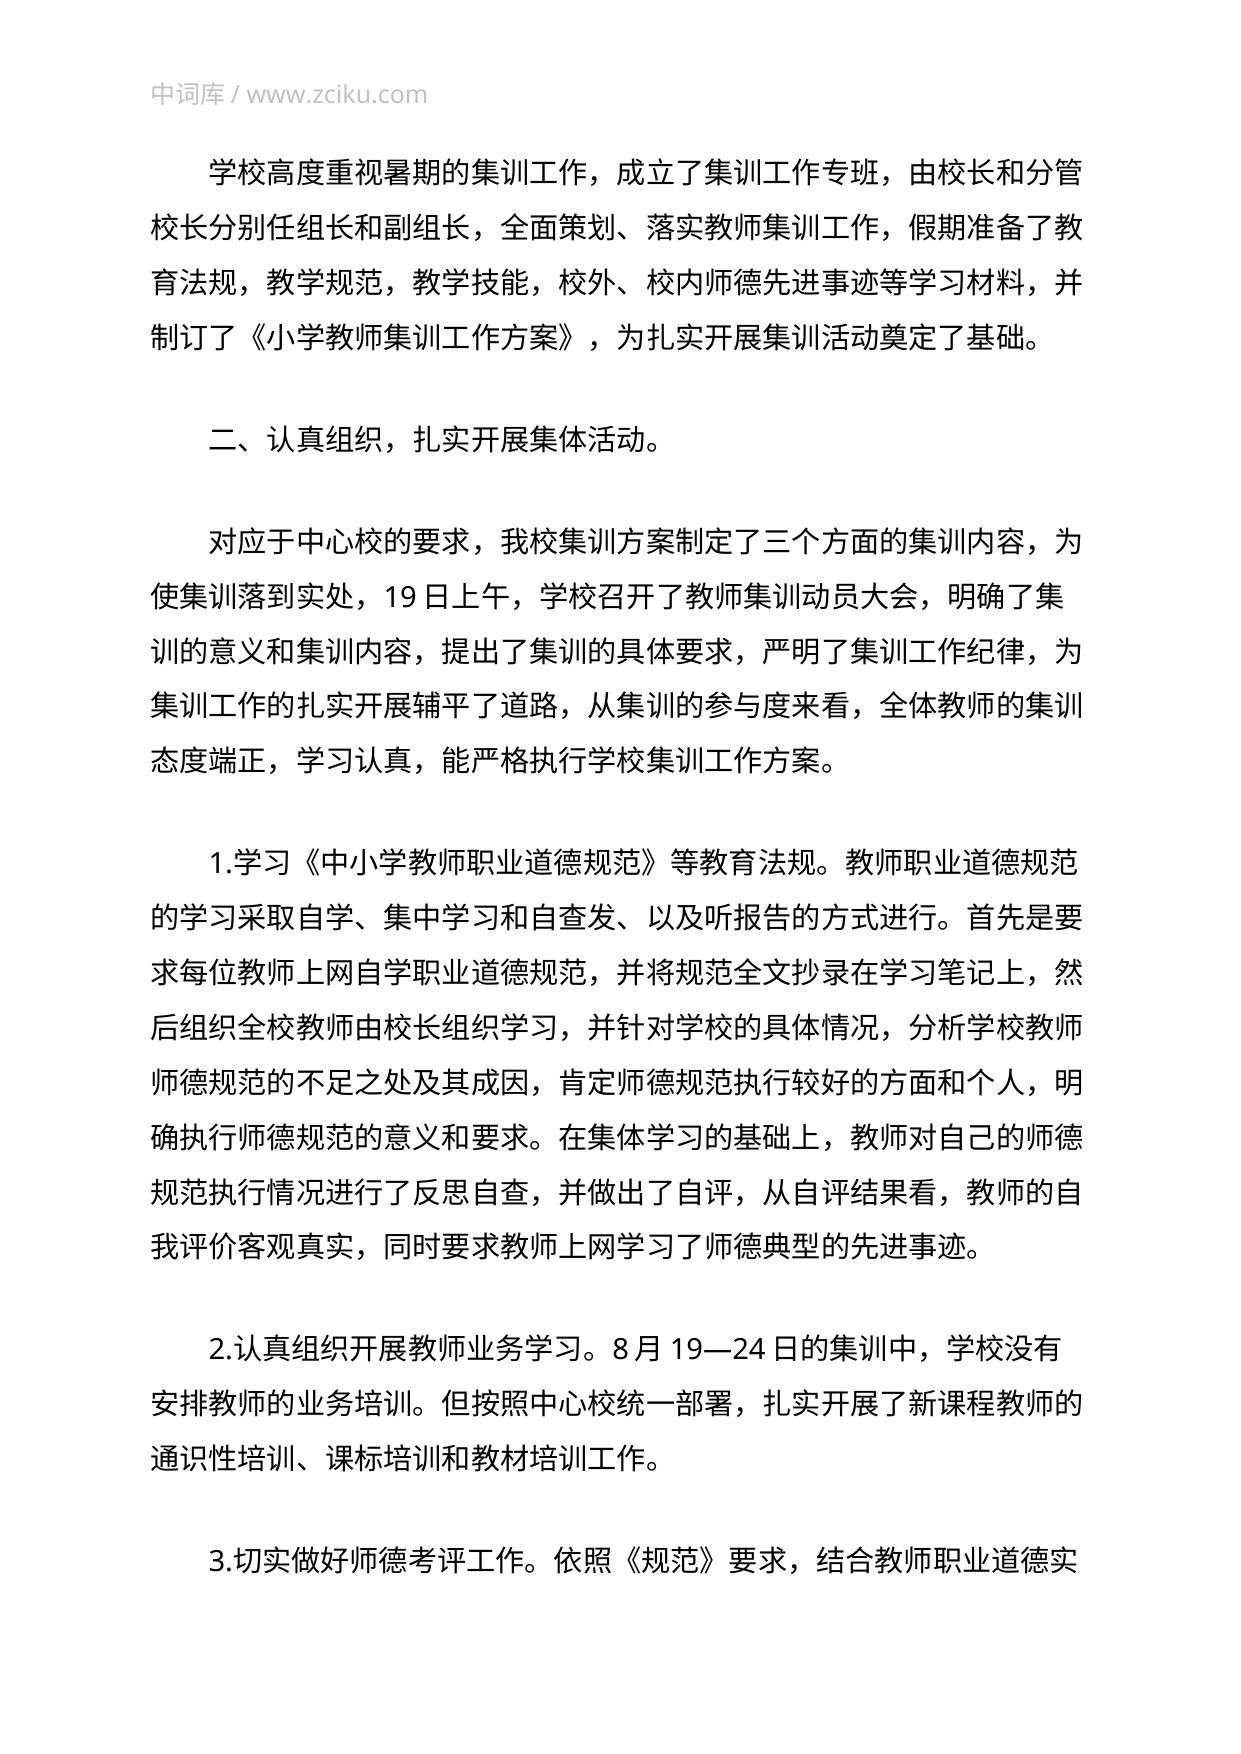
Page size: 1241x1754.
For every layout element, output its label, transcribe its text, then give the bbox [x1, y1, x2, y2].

text 对应于中心校的要求，我校集训方案制定了三个方面的集训内容，为使集训落到实处，19日上午，学校召开了教师集训动员大会，明确了集训的意义和集训内容，提出了集训的具体要求，严明了集训工作纪律，为集训工作的扎实开展辅平了道路，从集训的参与度来看，全体教师的集训态度端正，学习认真，能严格执行学校集训工作方案。 [150, 518, 1090, 780]
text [150, 1537, 1090, 1580]
text 1.学习《中小学教师职业道德规范》等教育法规。教师职业道德规范的学习采取自学、集中学习和自查发、以及听报告的方式进行。首先是要求每位教师上网自学职业道德规范，并将规范全文抄录在学习笔记上，然后组织全校教师由校长组织学习，并针对学校的具体情况，分析学校教师师德规范的不足之处及其成因，肯定师德规范执行较好的方面和个人，明确执行师德规范的意义和要求。在集体学习的基础上，教师对自己的师德规范执行情况进行了反思自查，并做出了自评，从自评结果看，教师的自我评价客观真实，同时要求教师上网学习了师德典型的先进事迹。 [150, 840, 1090, 1266]
text 二、认真组织，扎实开展集体活动。 [150, 416, 1090, 459]
text 2.认真组织开展教师业务学习。8月19—24日的集训中，学校没有安排教师的业务培训。但按照中心校统一部署，扎实开展了新课程教师的通识性培训、课标培训和教材培训工作。 [150, 1326, 1090, 1478]
text 学校高度重视暑期的集训工作，成立了集训工作专班，由校长和分管校长分别任组长和副组长，全面策划、落实教师集训工作，假期准备了教育法规，教学规范，教学技能，校外、校内师德先进事迹等学习材料，并制订了《小学教师集训工作方案》，为扎实开展集训活动奠定了基础。 [150, 150, 1090, 357]
